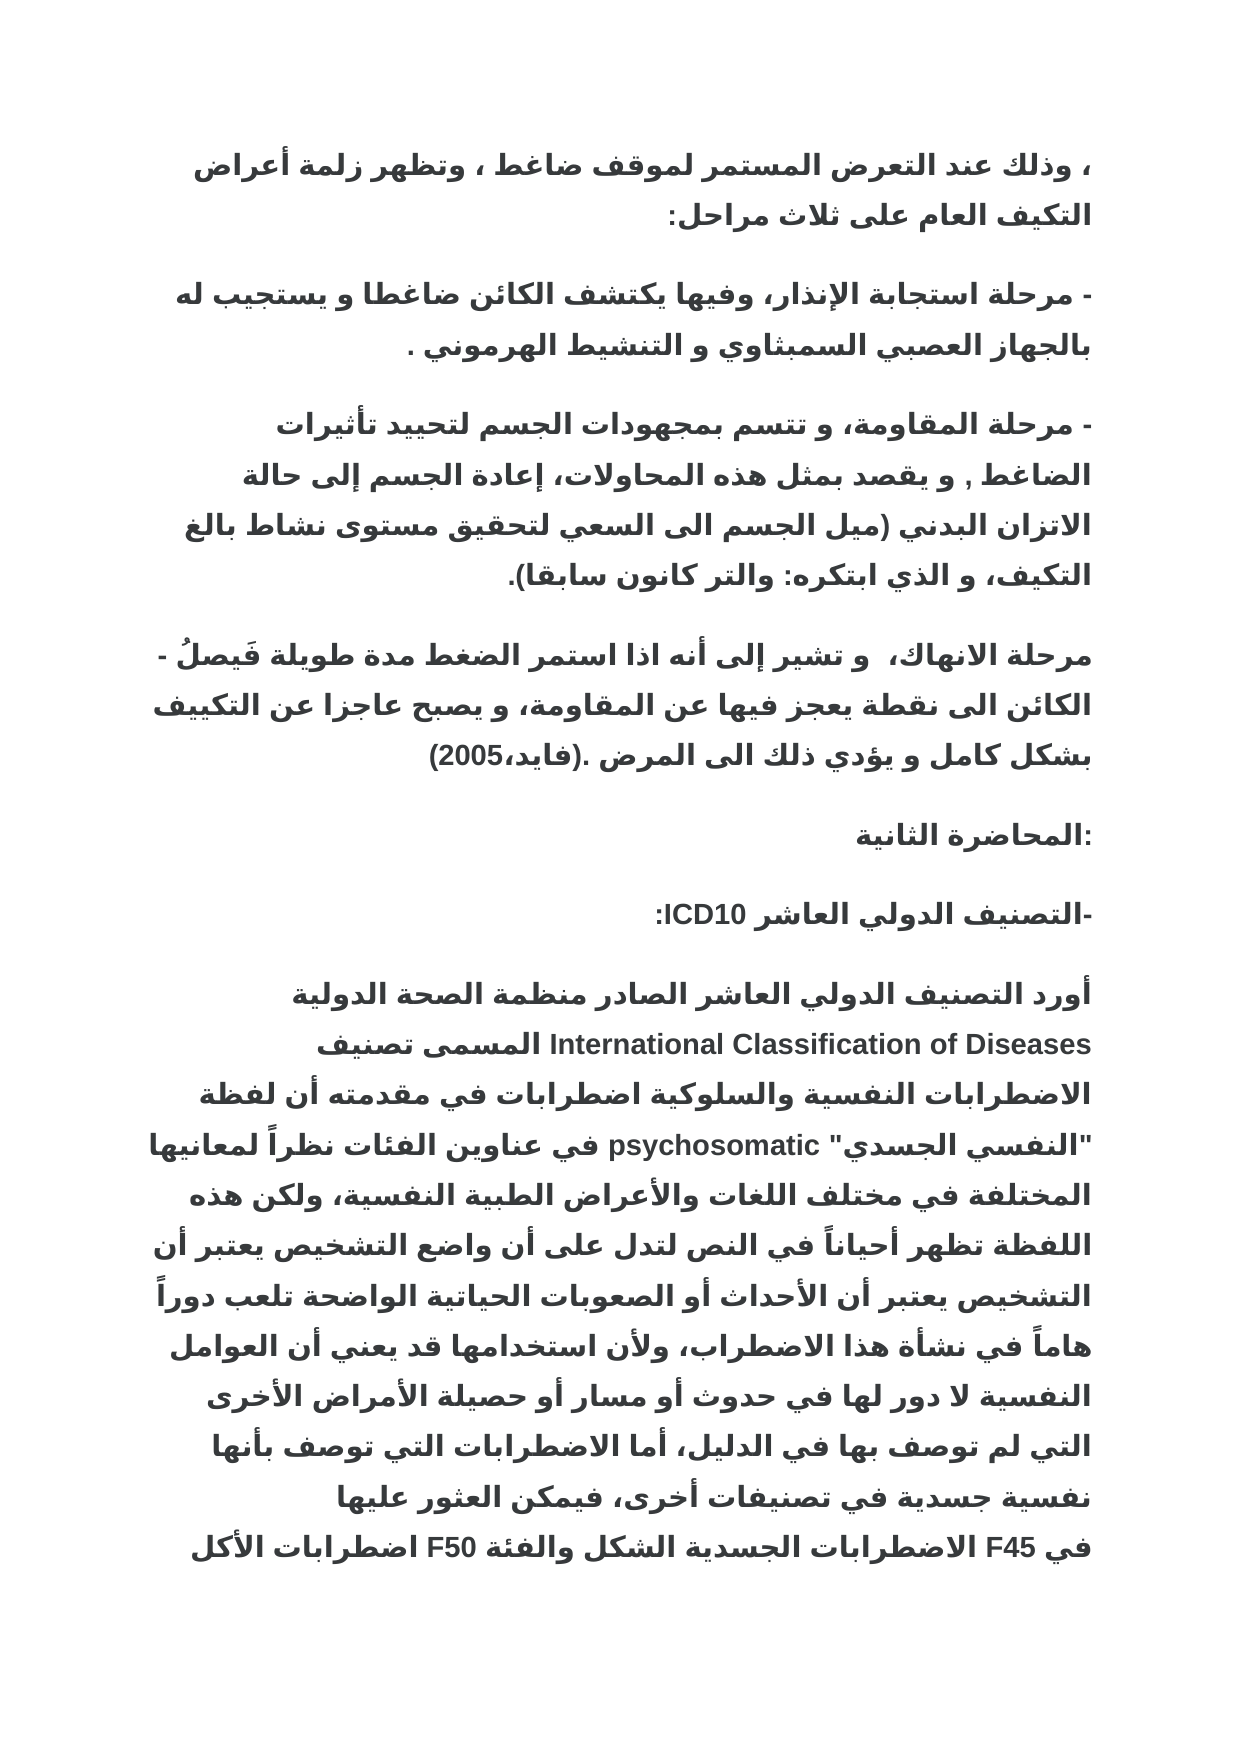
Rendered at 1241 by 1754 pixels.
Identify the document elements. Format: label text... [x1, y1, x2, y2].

text - مرحلة الانهاك، و تشير إلى أنه اذا استمر الضغط مدة طويلة فَيصلُ الكائن الى نقطة يعجز فيها عن المقاومة، و يصبح عاجزا عن التكييف بشكل كامل و يؤدي ذلك الى المرض .(فايد،2005) [148, 638, 1093, 772]
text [148, 977, 1093, 1564]
text - مرحلة استجابة الإنذار، وفيها يكتشف الكائن ضاغطا و يستجيب له بالجهاز العصبي السمبثاوي و التنشيط الهرموني . [148, 277, 1093, 361]
text - مرحلة المقاومة، و تتسم بمجهودات الجسم لتحييد تأثيرات الضاغط , و يقصد بمثل هذه المحاولات، إعادة الجسم إلى حالة الاتزان البدني (ميل الجسم الى السعي لتحقيق مستوى نشاط بالغ التكيف، و الذي ابتكره: والتر كانون سابقا). [148, 407, 1093, 592]
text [148, 148, 1093, 231]
text -التصنيف الدولي العاشر ICD10: [148, 897, 1093, 931]
text المحاضرة الثانية: [148, 818, 1093, 851]
